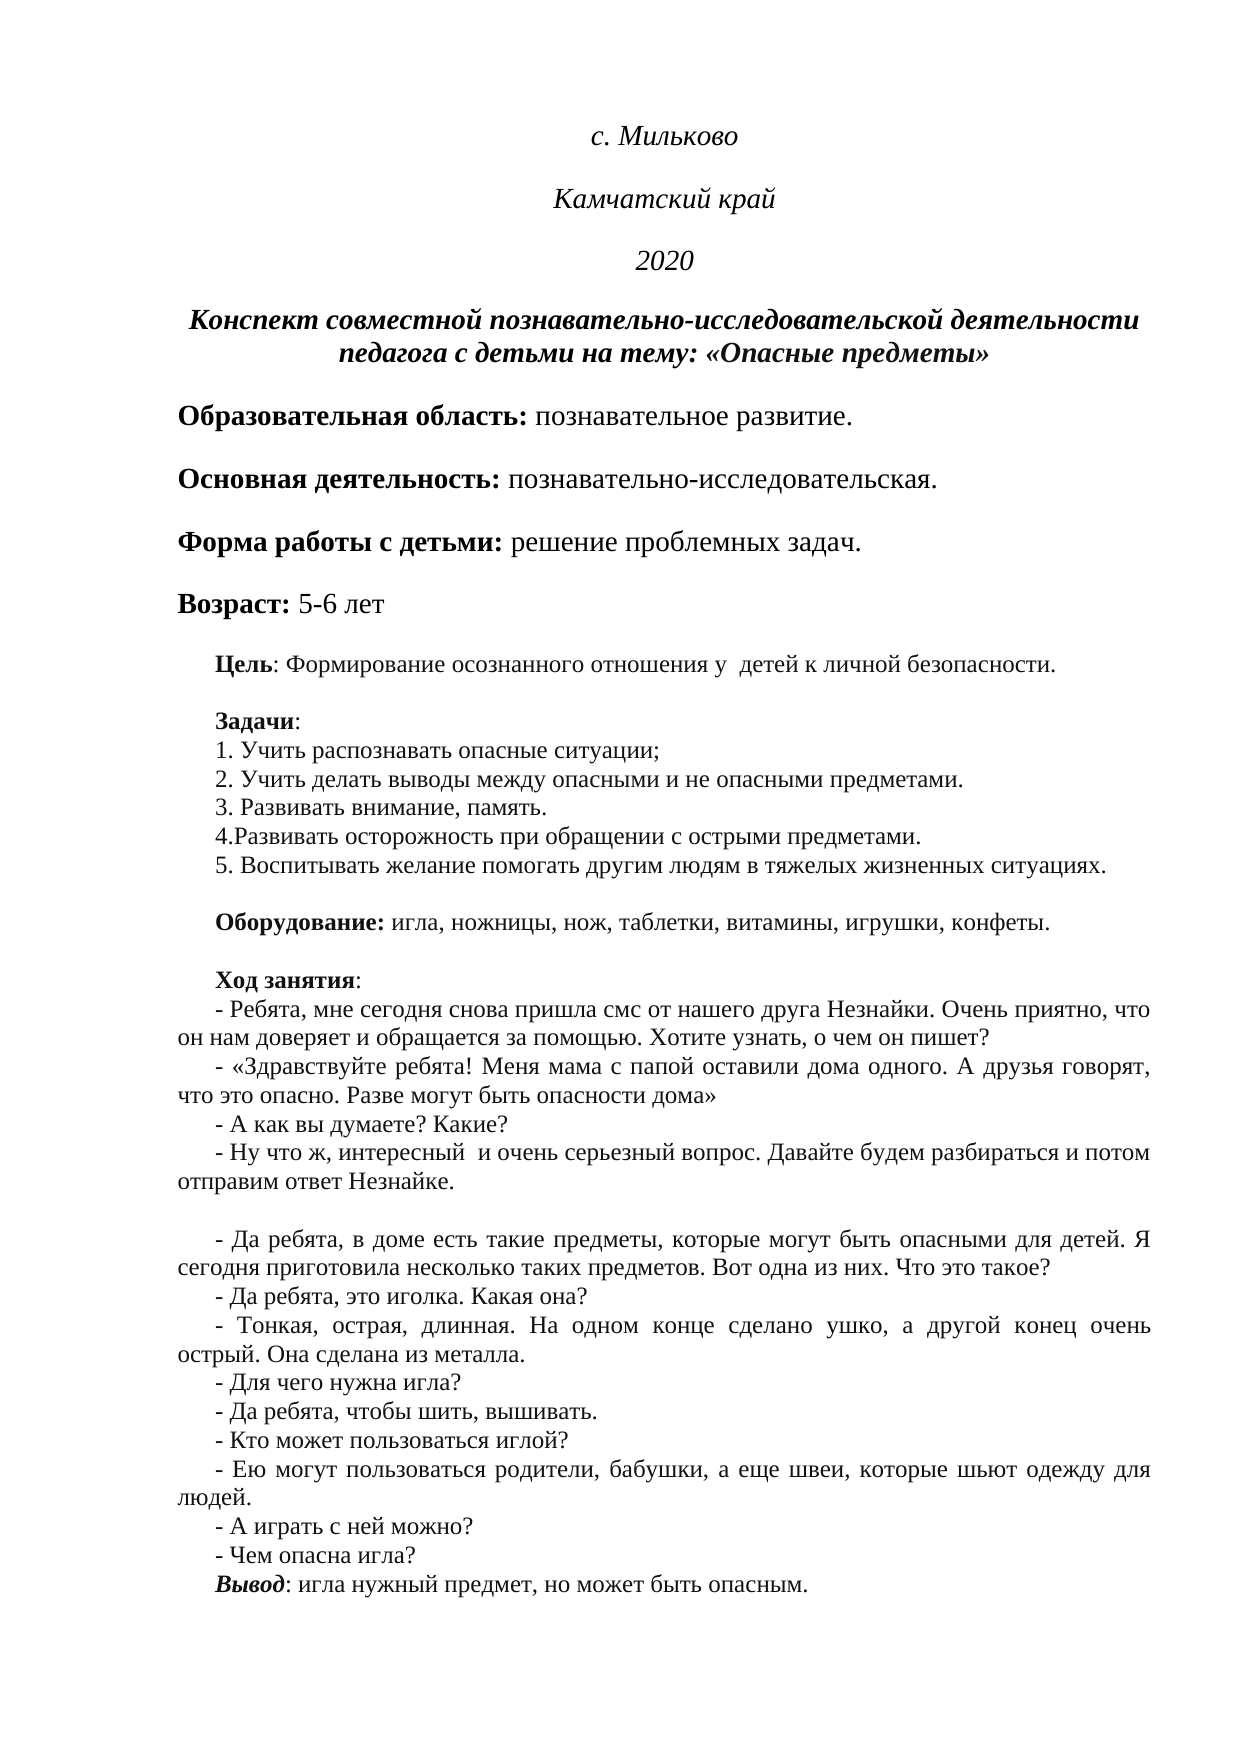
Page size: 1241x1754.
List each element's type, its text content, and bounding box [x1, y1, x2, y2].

text Основная деятельность: познавательно-исследовательская. [177, 461, 1152, 494]
text - Для чего нужна игла? [177, 1367, 1152, 1396]
subtitle Конспект совместной познавательно-исследовательской деятельности педагога с детьми на тему: «Опасные предметы» [177, 302, 1152, 369]
text Вывод: игла нужный предмет, но может быть опасным. [177, 1569, 1152, 1597]
text Возраст: 5-6 лет [177, 586, 1152, 620]
text - Тонкая, острая, длинная. На одном конце сделано ушко, а другой конец очень острый. Она сделана из металла. [177, 1310, 1152, 1367]
text 1. Учить распознавать опасные ситуации; [177, 735, 1152, 764]
text - Да ребята, в доме есть такие предметы, которые могут быть опасными для детей. Я сегодня приготовила несколько таких предметов. Вот одна из них. Что это такое? [177, 1224, 1152, 1281]
text - «Здравствуйте ребята! Меня мама с папой оставили дома одного. А друзья говорят, что это опасно. Разве могут быть опасности дома» [177, 1051, 1152, 1109]
text - Да ребята, это иголка. Какая она? [177, 1281, 1152, 1310]
text - А как вы думаете? Какие? [177, 1109, 1152, 1137]
text - Ею могут пользоваться родители, бабушки, а еще швеи, которые шьют одежду для людей. [177, 1454, 1152, 1511]
text - Ребята, мне сегодня снова пришла смс от нашего друга Незнайки. Очень приятно, что он нам доверяет и обращается за помощью. Хотите узнать, о чем он пишет? [177, 994, 1152, 1051]
text 5. Воспитывать желание помогать другим людям в тяжелых жизненных ситуациях. [177, 850, 1152, 879]
text с. Мильково [177, 118, 1152, 152]
text 2. Учить делать выводы между опасными и не опасными предметами. [177, 764, 1152, 792]
text Образовательная область: познавательное развитие. [177, 398, 1152, 432]
text - Кто может пользоваться иглой? [177, 1425, 1152, 1454]
text - Чем опасна игла? [177, 1540, 1152, 1569]
text - Да ребята, чтобы шить, вышивать. [177, 1396, 1152, 1425]
text Форма работы с детьми: решение проблемных задач. [177, 524, 1152, 557]
text - А играть с ней можно? [177, 1511, 1152, 1540]
text 2020 [177, 243, 1152, 277]
text Камчатский край [177, 181, 1152, 214]
text Оборудование: игла, ножницы, нож, таблетки, витамины, игрушки, конфеты. [177, 907, 1152, 936]
text 4.Развивать осторожность при обращении с острыми предметами. [177, 821, 1152, 850]
text 3. Развивать внимание, память. [177, 792, 1152, 821]
text Цель: Формирование осознанного отношения у детей к личной безопасности. [177, 649, 1152, 677]
text - Ну что ж, интересный и очень серьезный вопрос. Давайте будем разбираться и потом отправим ответ Незнайке. [177, 1137, 1152, 1195]
text Ход занятия: [177, 965, 1152, 994]
text Задачи: [177, 706, 1152, 735]
